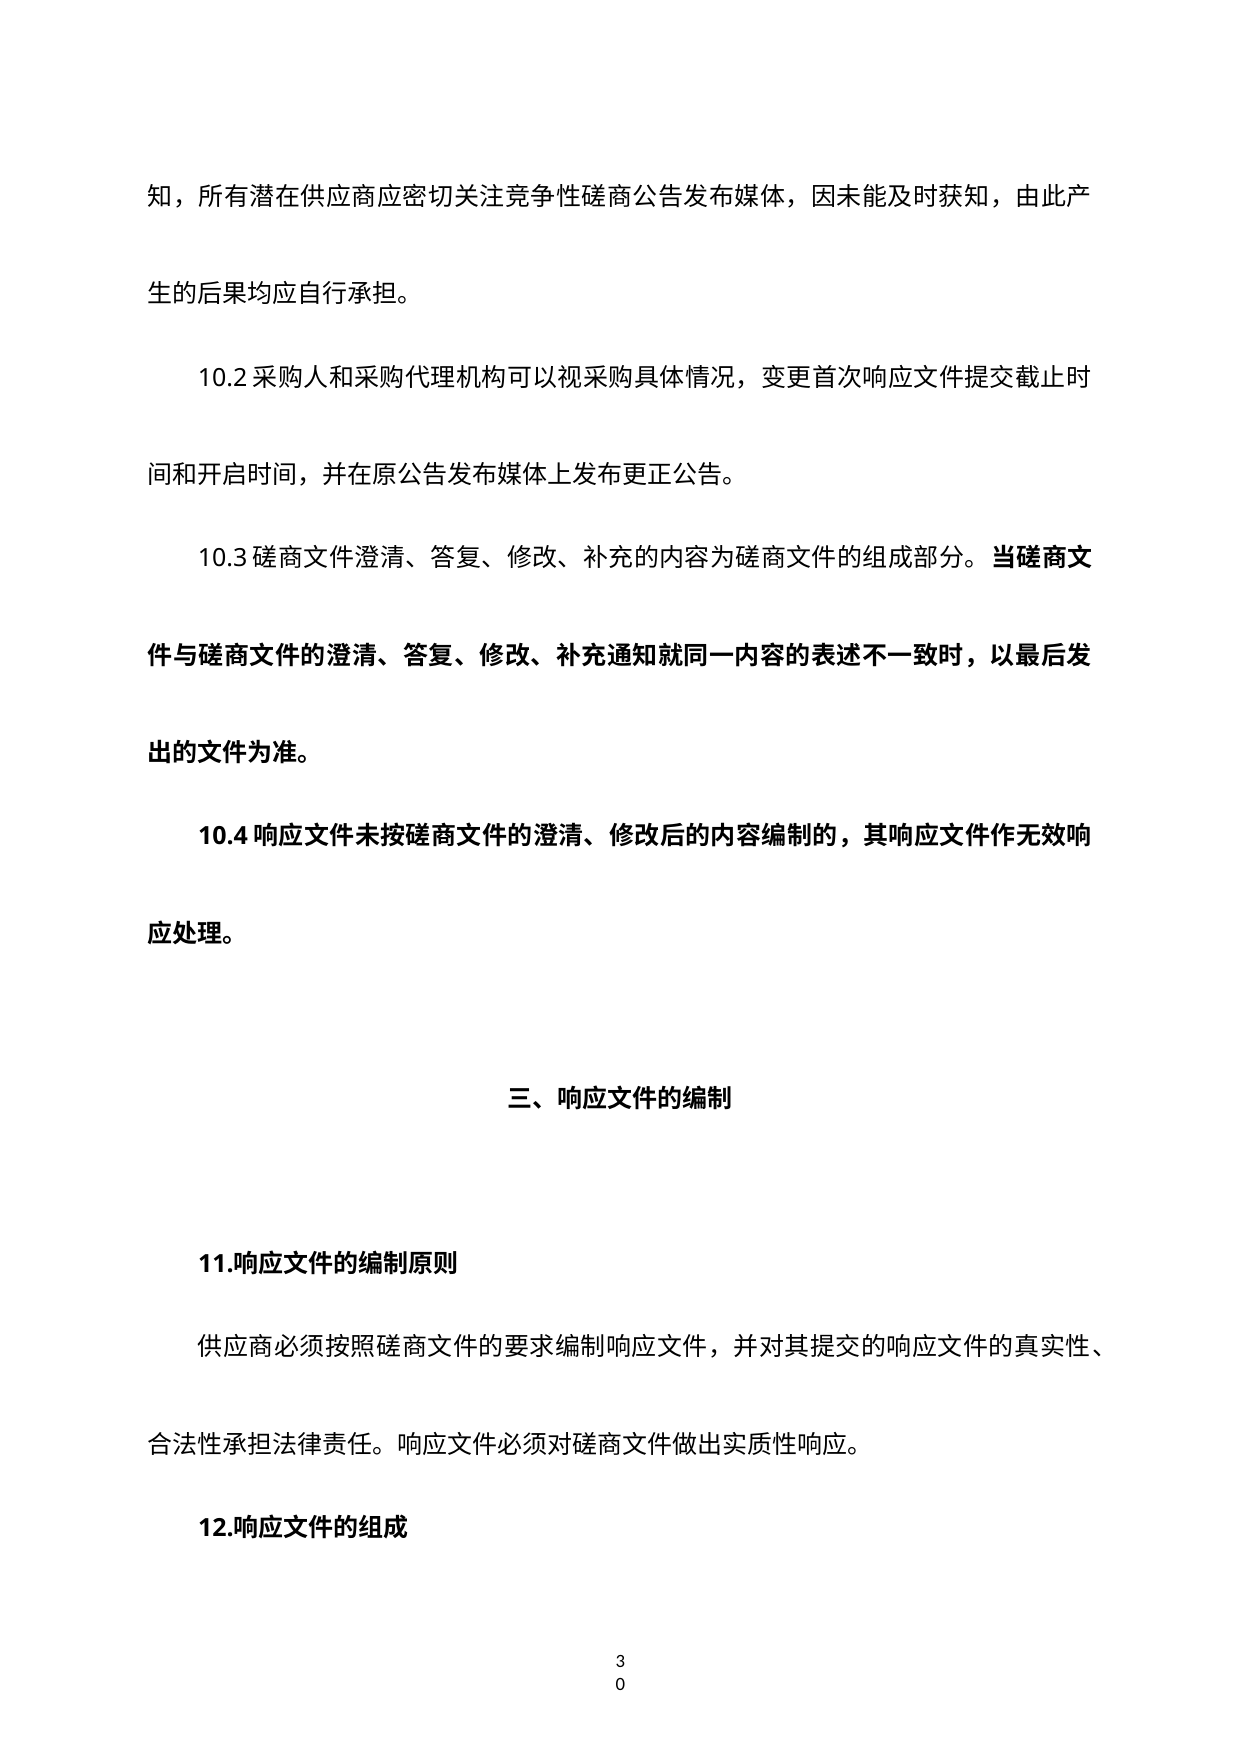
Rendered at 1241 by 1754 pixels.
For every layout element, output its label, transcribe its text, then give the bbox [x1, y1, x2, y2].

text 供应商必须按照磋商文件的要求编制响应文件，并对其提交的响应文件的真实性、合法性承担法律责任。响应文件必须对磋商文件做出实质性响应。 [148, 1312, 1093, 1475]
text 10.3磋商文件澄清、答复、修改、补充的内容为磋商文件的组成部分。当磋商文件与磋商文件的澄清、答复、修改、补充通知就同一内容的表述不一致时，以最后发出的文件为准。 [148, 523, 1093, 783]
text 11.响应文件的编制原则 [148, 1229, 1093, 1294]
text 12.响应文件的组成 [148, 1493, 1093, 1558]
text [148, 162, 1093, 324]
text 三、响应文件的编制 [148, 1064, 1093, 1129]
text 10.4响应文件未按磋商文件的澄清、修改后的内容编制的，其响应文件作无效响应处理。 [148, 801, 1093, 964]
text 10.2采购人和采购代理机构可以视采购具体情况，变更首次响应文件提交截止时间和开启时间，并在原公告发布媒体上发布更正公告。 [148, 343, 1093, 505]
